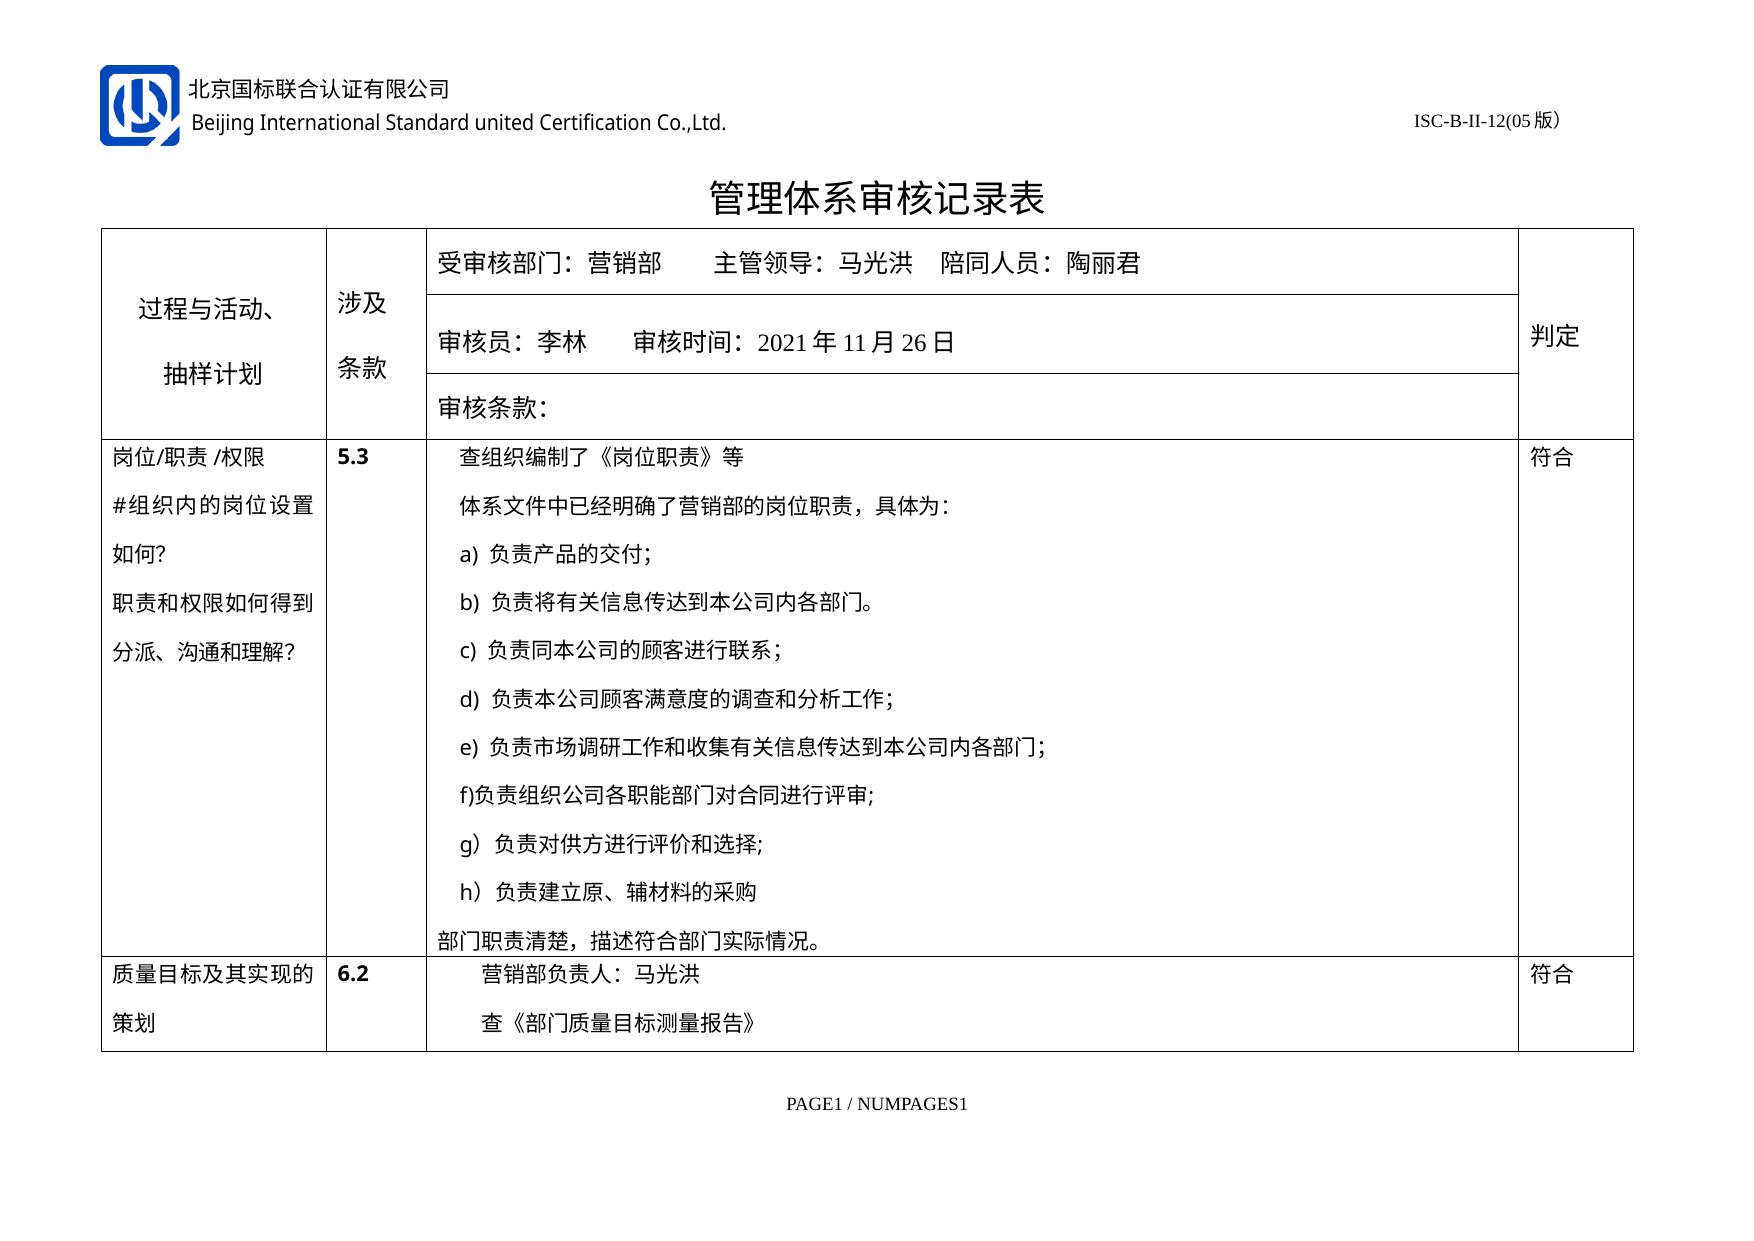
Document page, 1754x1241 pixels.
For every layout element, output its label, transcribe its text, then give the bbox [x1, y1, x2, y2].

table_cell 5.3 [327, 440, 426, 956]
table_cell 审核员：李林 审核时间：2021年11月26日 [427, 295, 1518, 373]
picture [100, 65, 180, 146]
table_header 过程与活动、 抽样计划 [102, 229, 326, 439]
table_header 判定 [1519, 229, 1633, 439]
table_cell 岗位/职责 /权限 #组织内的岗位设置如何？ 职责和权限如何得到分派、沟通和理解？ [102, 440, 326, 956]
table_header 受审核部门：营销部 主管领导：马光洪 陪同人员：陶丽君 [427, 229, 1518, 294]
table_cell 质量目标及其实现的策划 （含6.2.1/6.2.2） [102, 957, 326, 1051]
table_cell 6.2 [327, 957, 426, 1051]
text 管理体系审核记录表 [112, 163, 1641, 228]
table_cell 查组织编制了《岗位职责》等 体系文件中已经明确了营销部的岗位职责，具体为： a) 负责产品的交付； b) 负责将有关信息传达到本公司内各部门。 c) 负责同本公司的顾客进行联系； d) 负责本公司顾客满意度的调查和分析工作； e) 负责市场调研工作和收集有关信息传达到本公司内各部门； f)负责组织公司各职能部门对合同进行评审; g）负责对供方进行评价和选择; h）负责建立原、辅材料的采购 部门职责清楚，描述符合部门实际情况。 [427, 440, 1518, 956]
table_cell 符合 [1519, 440, 1633, 956]
table_cell 审核条款： [427, 374, 1518, 439]
table_cell 符合 [1519, 957, 1633, 1051]
table_header 涉及 条款 [327, 229, 426, 439]
